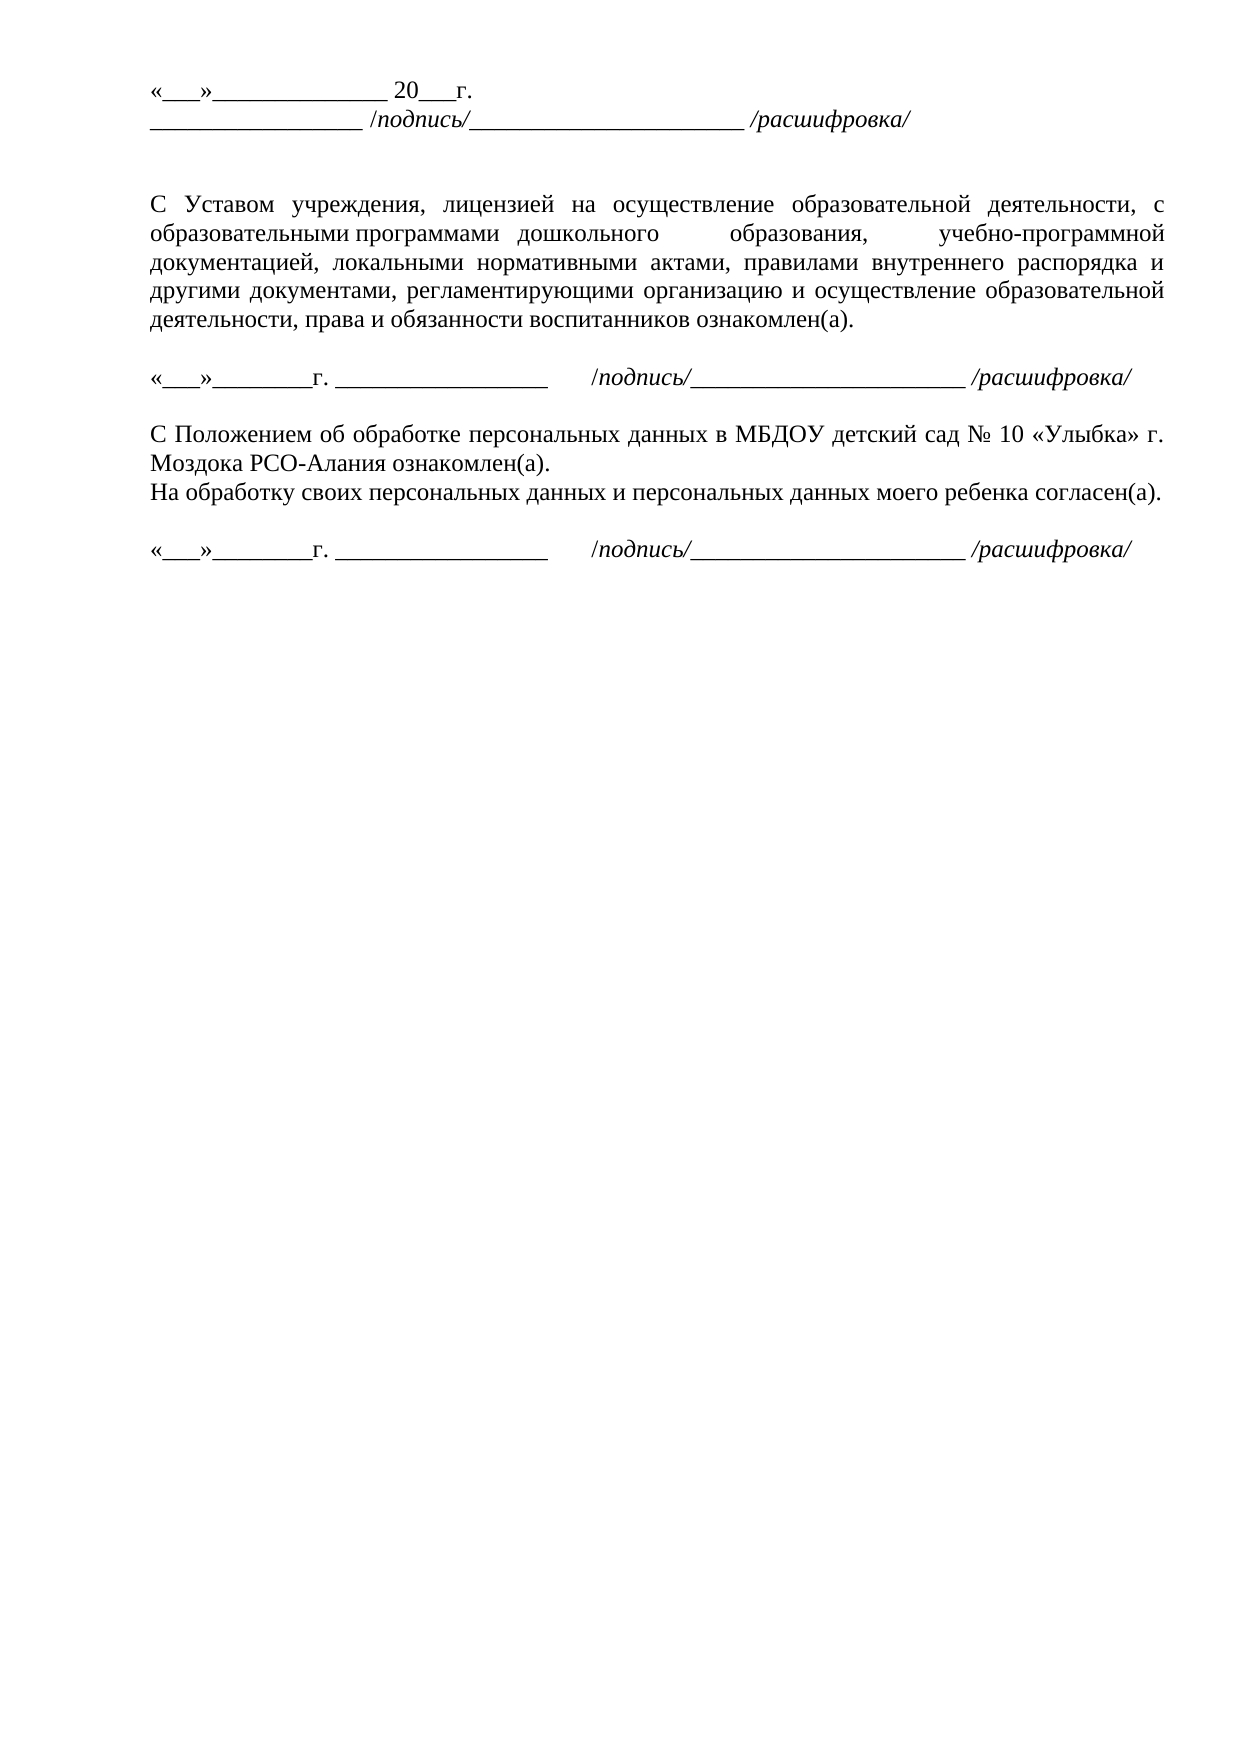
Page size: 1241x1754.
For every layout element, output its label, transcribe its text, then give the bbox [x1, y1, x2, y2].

text _________________ /подпись/______________________ /расшифровка/ [150, 104, 1165, 132]
text С Положением об обработке персональных данных в МБДОУ детский сад № 10 «Улыбка» г. Моздока РСО-Алания ознакомлен(а). [150, 419, 1165, 477]
text «___»________г. _________________ /подпись/______________________ /расшифровка/ [150, 534, 1165, 563]
text На обработку своих персональных данных и персональных данных моего ребенка согласен(а). [150, 477, 1165, 506]
text «___»________г. _________________ /подпись/______________________ /расшифровка/ [150, 362, 1165, 391]
text С Уставом учреждения, лицензией на осуществление образовательной деятельности, с образовательными программами дошкольного образования, учебно-программной документацией, локальными нормативными актами, правилами внутреннего распорядка и другими документами, регламентирующими организацию и осуществление образовательной деятельности, права и обязанности воспитанников ознакомлен(а). [150, 189, 1165, 333]
text «___»______________ 20___г. [150, 75, 1165, 104]
